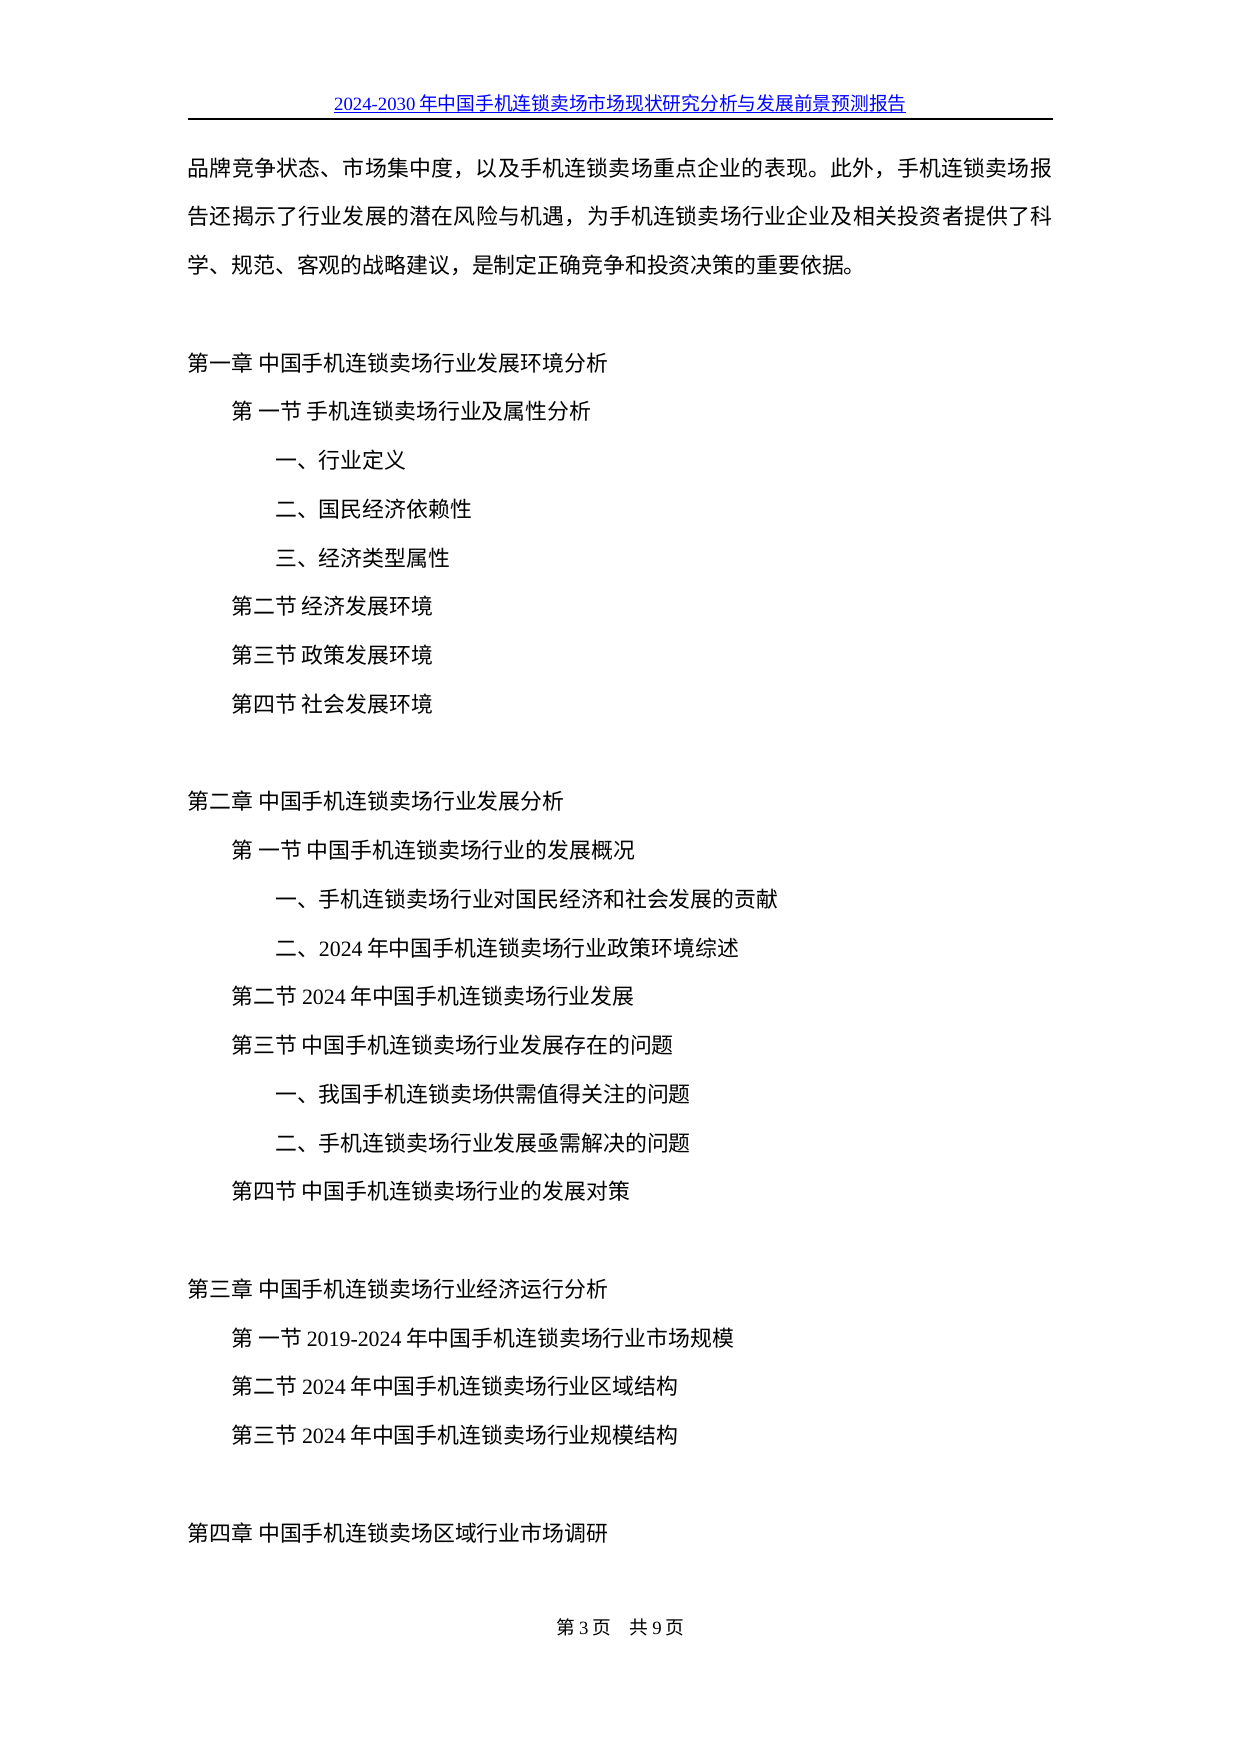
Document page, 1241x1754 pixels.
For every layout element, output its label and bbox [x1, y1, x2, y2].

text [187, 150, 1053, 1548]
